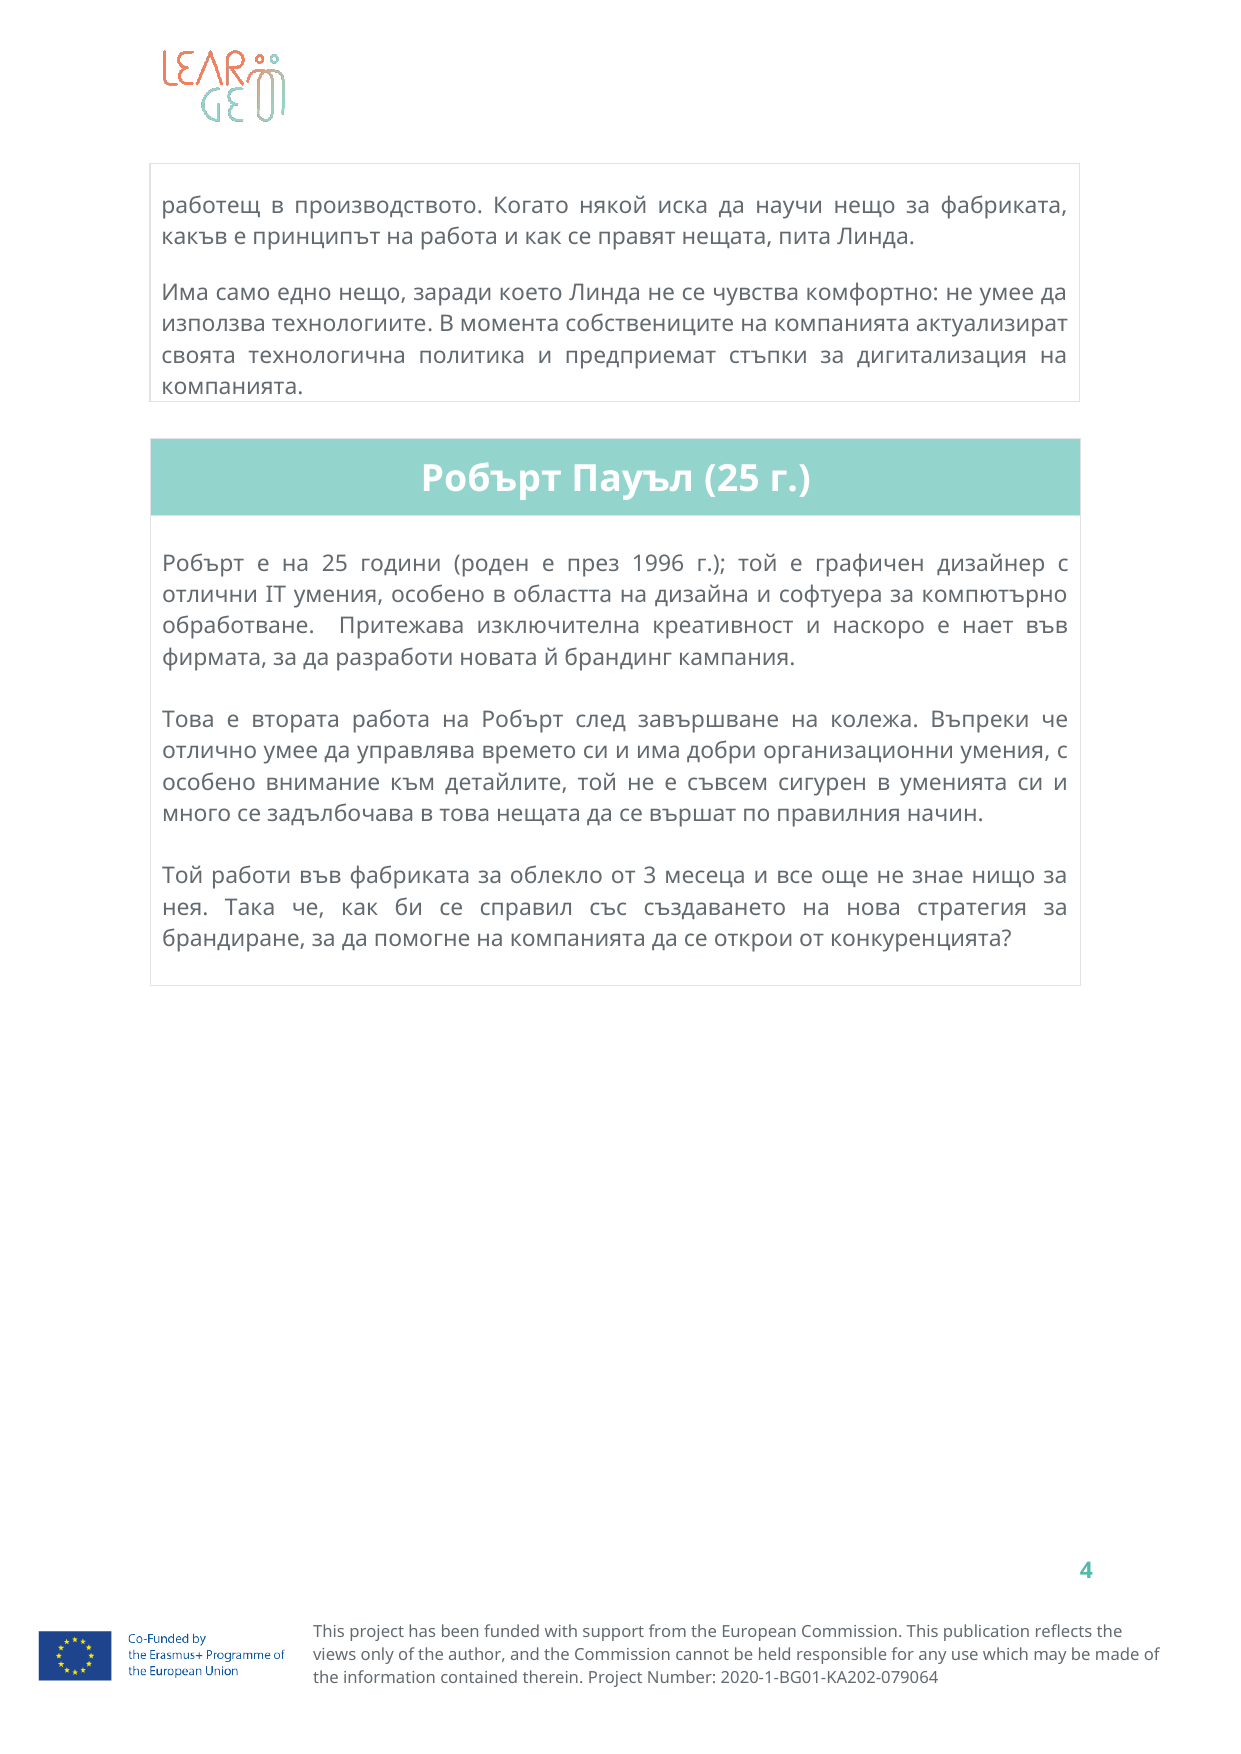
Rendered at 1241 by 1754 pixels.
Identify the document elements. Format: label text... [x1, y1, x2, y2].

table_cell Робърт е на 25 години (роден е през 1996 г.); той е графичен дизайнер с отлични IT умения, особено в областта на дизайна и софтуера за компютърно обработване. Притежава изключителна креативност и наскоро е нает във фирмата, за да разработи новата й брандинг кампания. Това е втората работа на Робърт след завършване на колежа. Въпреки че отлично умее да управлява времето си и има добри организационни умения, с особено внимание към детайлите, той не е съвсем сигурен в уменията си и много се задълбочава в това нещата да се вършат по правилния начин. Той работи във фабриката за облекло от 3 месеца и все още не знае нищо за нея. Така че, как би се справил със създаването на нова стратегия за брандиране, за да помогне на компанията да се открои от конкуренцията? [151, 516, 1080, 984]
picture [161, 46, 288, 126]
table_header Робърт Пауъл (25 г.) [151, 439, 1080, 515]
picture [37, 1629, 289, 1682]
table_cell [151, 164, 1079, 401]
